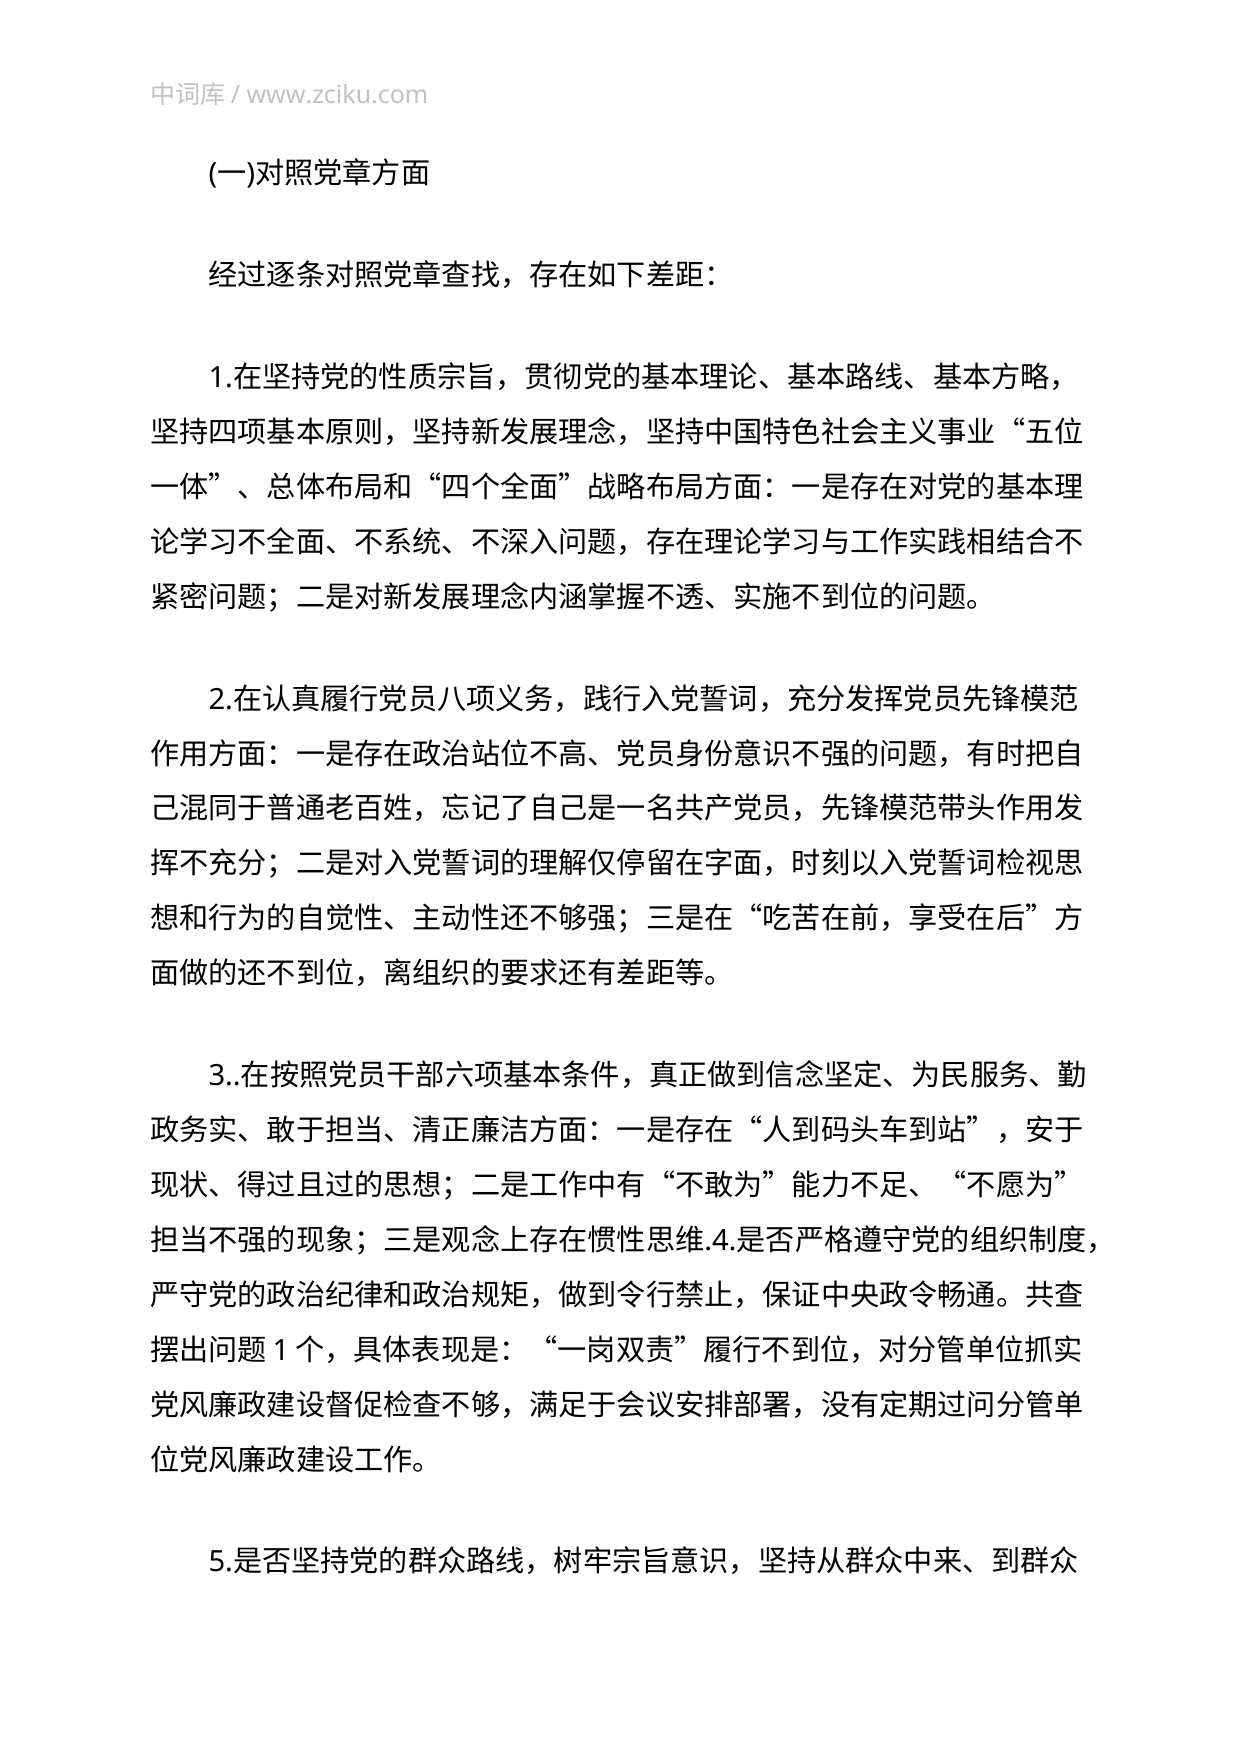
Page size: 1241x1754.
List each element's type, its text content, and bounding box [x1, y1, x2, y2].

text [150, 1538, 1090, 1580]
text 经过逐条对照党章查找，存在如下差距： [150, 252, 1090, 294]
text 3..在按照党员干部六项基本条件，真正做到信念坚定、为民服务、勤政务实、敢于担当、清正廉洁方面：一是存在“人到码头车到站”，安于现状、得过且过的思想；二是工作中有“不敢为”能力不足、“不愿为”担当不强的现象；三是观念上存在惯性思维.4.是否严格遵守党的组织制度，严守党的政治纪律和政治规矩，做到令行禁止，保证中央政令畅通。共查摆出问题1个，具体表现是：“一岗双责”履行不到位，对分管单位抓实党风廉政建设督促检查不够，满足于会议安排部署，没有定期过问分管单位党风廉政建设工作。 [150, 1052, 1090, 1478]
text 1.在坚持党的性质宗旨，贯彻党的基本理论、基本路线、基本方略，坚持四项基本原则，坚持新发展理念，坚持中国特色社会主义事业“五位一体”、总体布局和“四个全面”战略布局方面：一是存在对党的基本理论学习不全面、不系统、不深入问题，存在理论学习与工作实践相结合不紧密问题；二是对新发展理念内涵掌握不透、实施不到位的问题。 [150, 354, 1090, 616]
text 2.在认真履行党员八项义务，践行入党誓词，充分发挥党员先锋模范作用方面：一是存在政治站位不高、党员身份意识不强的问题，有时把自己混同于普通老百姓，忘记了自己是一名共产党员，先锋模范带头作用发挥不充分；二是对入党誓词的理解仅停留在字面，时刻以入党誓词检视思想和行为的自觉性、主动性还不够强；三是在“吃苦在前，享受在后”方面做的还不到位，离组织的要求还有差距等。 [150, 675, 1090, 992]
text (一)对照党章方面 [150, 150, 1090, 192]
